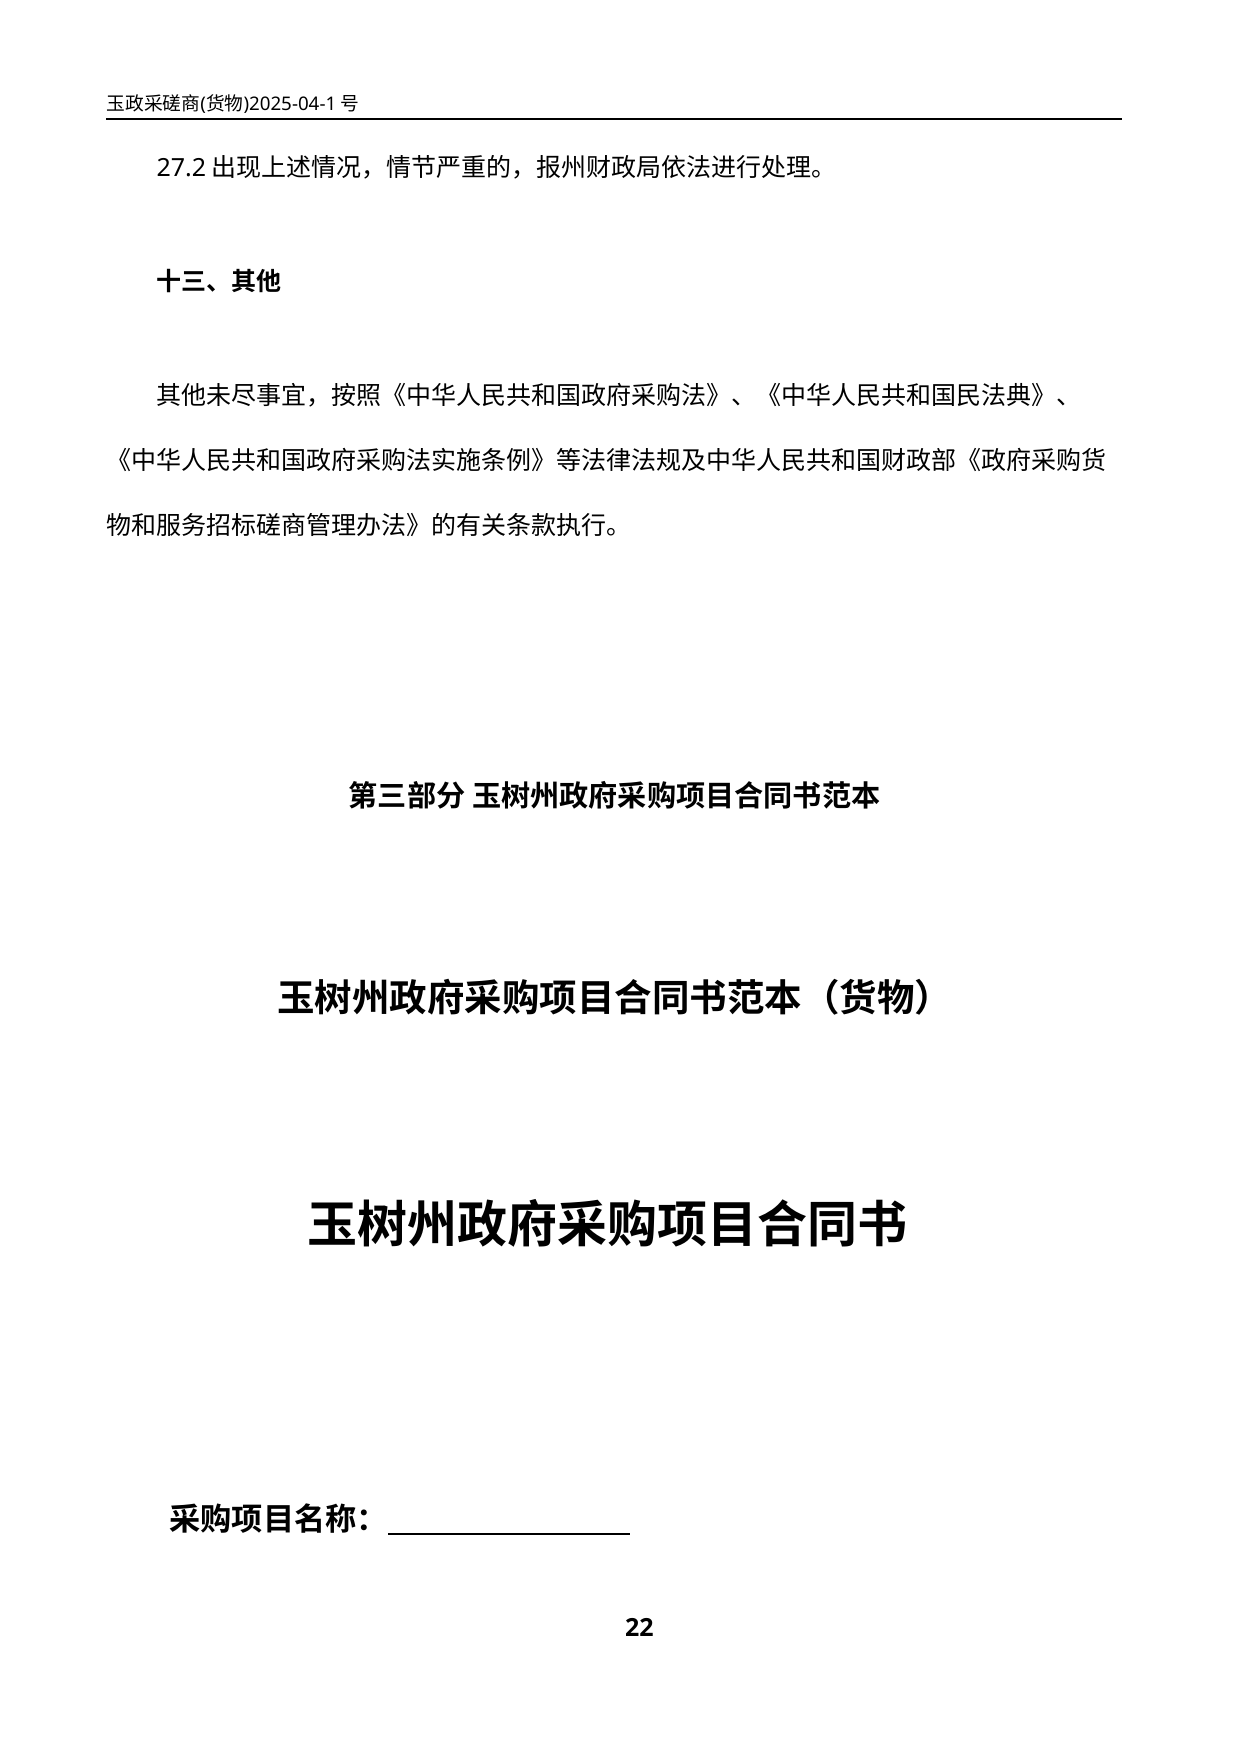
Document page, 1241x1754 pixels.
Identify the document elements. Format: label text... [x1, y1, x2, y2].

subtitle 玉树州政府采购项目合同书 [106, 1184, 1122, 1257]
text 27.2出现上述情况，情节严重的，报州财政局依法进行处理。 [106, 133, 1122, 198]
text 采购项目名称： [106, 1484, 1122, 1549]
title 玉树州政府采购项目合同书范本（货物） [106, 962, 1122, 1027]
text 十三、其他 [106, 247, 1122, 312]
title 第三部分 玉树州政府采购项目合同书范本 [106, 761, 1122, 826]
text 其他未尽事宜，按照《中华人民共和国政府采购法》、《中华人民共和国民法典》、《中华人民共和国政府采购法实施条例》等法律法规及中华人民共和国财政部《政府采购货物和服务招标磋商管理办法》的有关条款执行。 [106, 361, 1122, 556]
